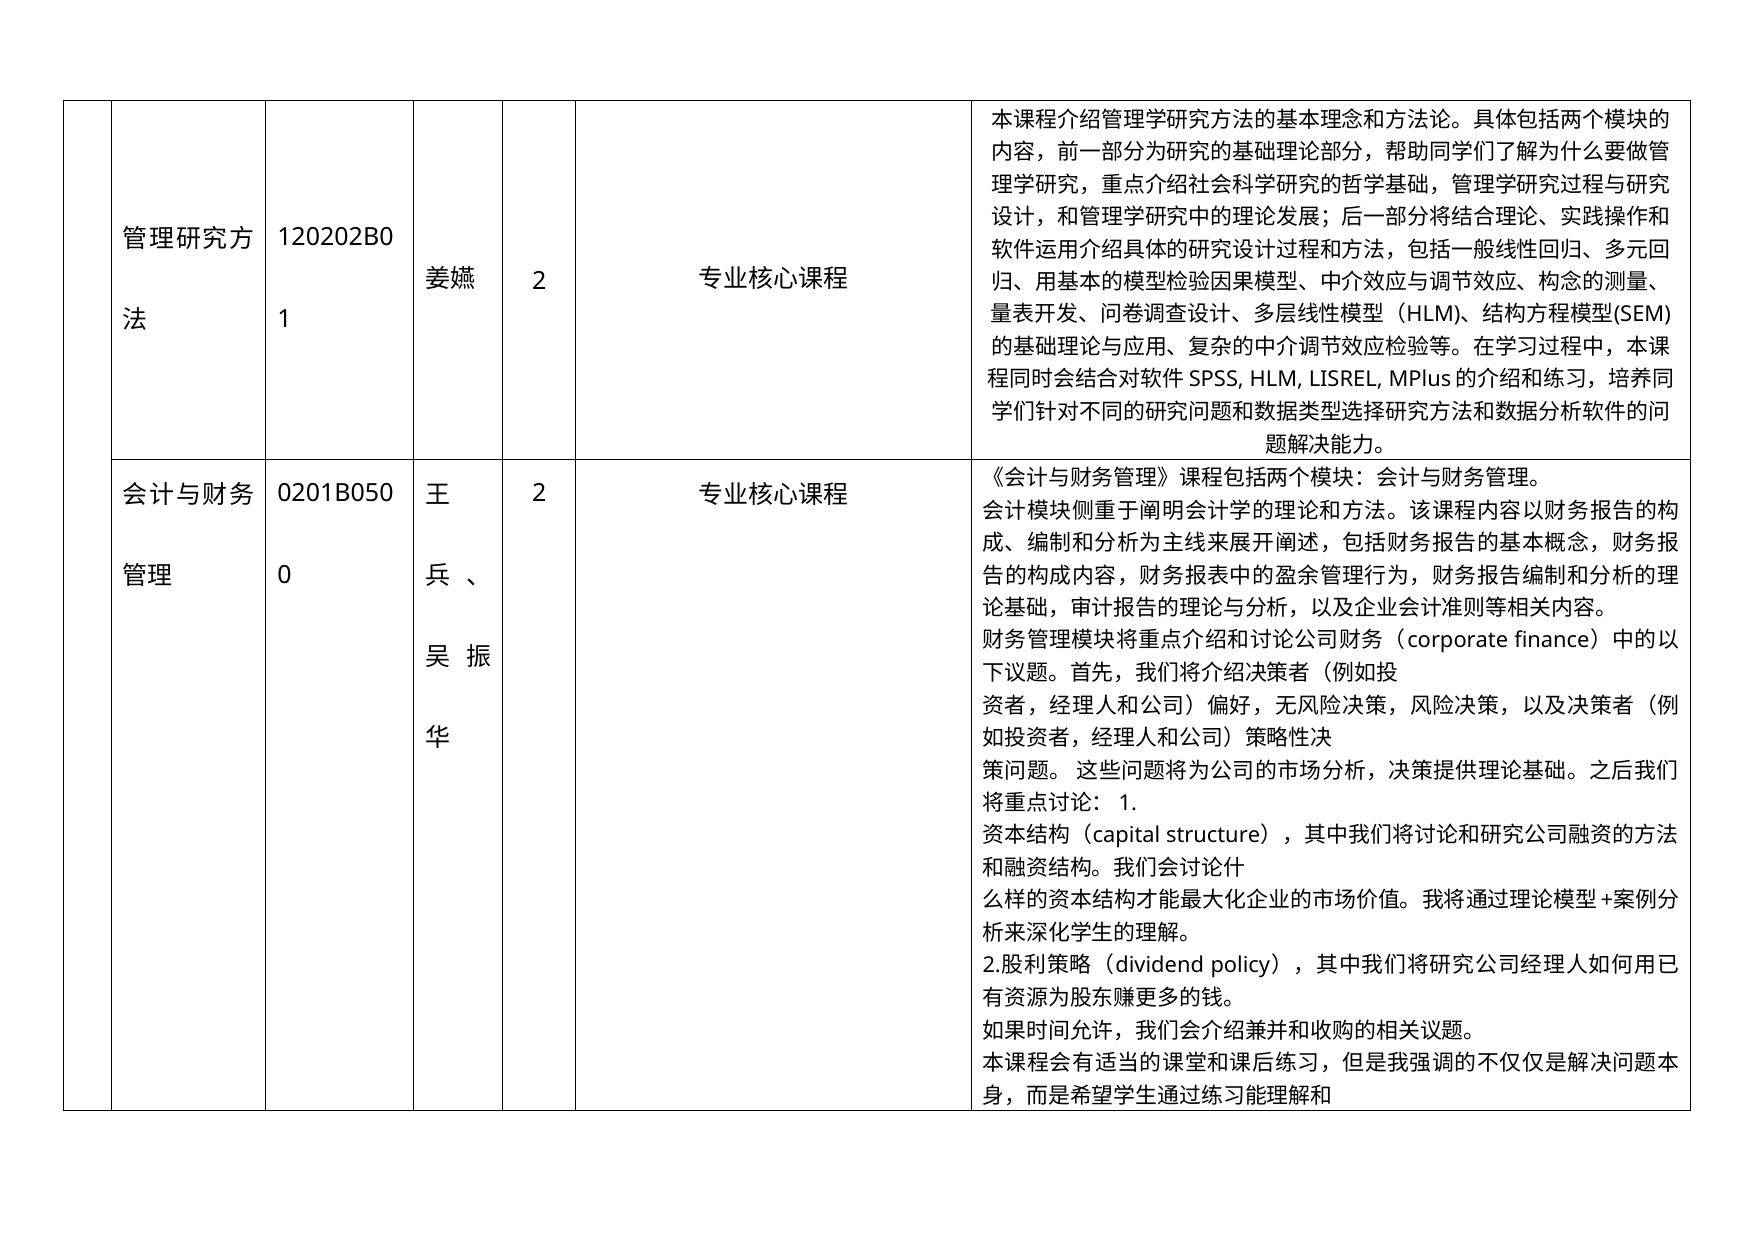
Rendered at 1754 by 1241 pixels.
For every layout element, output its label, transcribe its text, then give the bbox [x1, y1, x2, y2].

table_cell 2 [503, 101, 575, 459]
table_cell B [64, 101, 111, 1110]
table_cell 本课程介绍管理学研究方法的基本理念和方法论。具体包括两个模块的内容，前一部分为研究的基础理论部分，帮助同学们了解为什么要做管理学研究，重点介绍社会科学研究的哲学基础，管理学研究过程与研究设计，和管理学研究中的理论发展；后一部分将结合理论、实践操作和软件运用介绍具体的研究设计过程和方法，包括一般线性回归、多元回归、用基本的模型检验因果模型、中介效应与调节效应、构念的测量、量表开发、问卷调查设计、多层线性模型（HLM)、结构方程模型(SEM)的基础理论与应用、复杂的中介调节效应检验等。在学习过程中，本课程同时会结合对软件SPSS, HLM, LISREL, MPlus的介绍和练习，培养同学们针对不同的研究问题和数据类型选择研究方法和数据分析软件的问题解决能力。 [972, 101, 1690, 459]
table_cell 专业核心课程 [576, 460, 971, 1110]
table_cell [972, 460, 1690, 1110]
table_cell 管理研究方法 [112, 101, 265, 459]
table_cell 会计与财务管理 [112, 460, 265, 1110]
table_cell 0201B0500 [266, 460, 413, 1110]
table_cell 2 [503, 460, 575, 1110]
table_cell 王兵、吴振华 [414, 460, 502, 1110]
table_cell 姜嬿 [414, 101, 502, 459]
table_cell 120202B01 [266, 101, 413, 459]
table_cell 专业核心课程 [576, 101, 971, 459]
